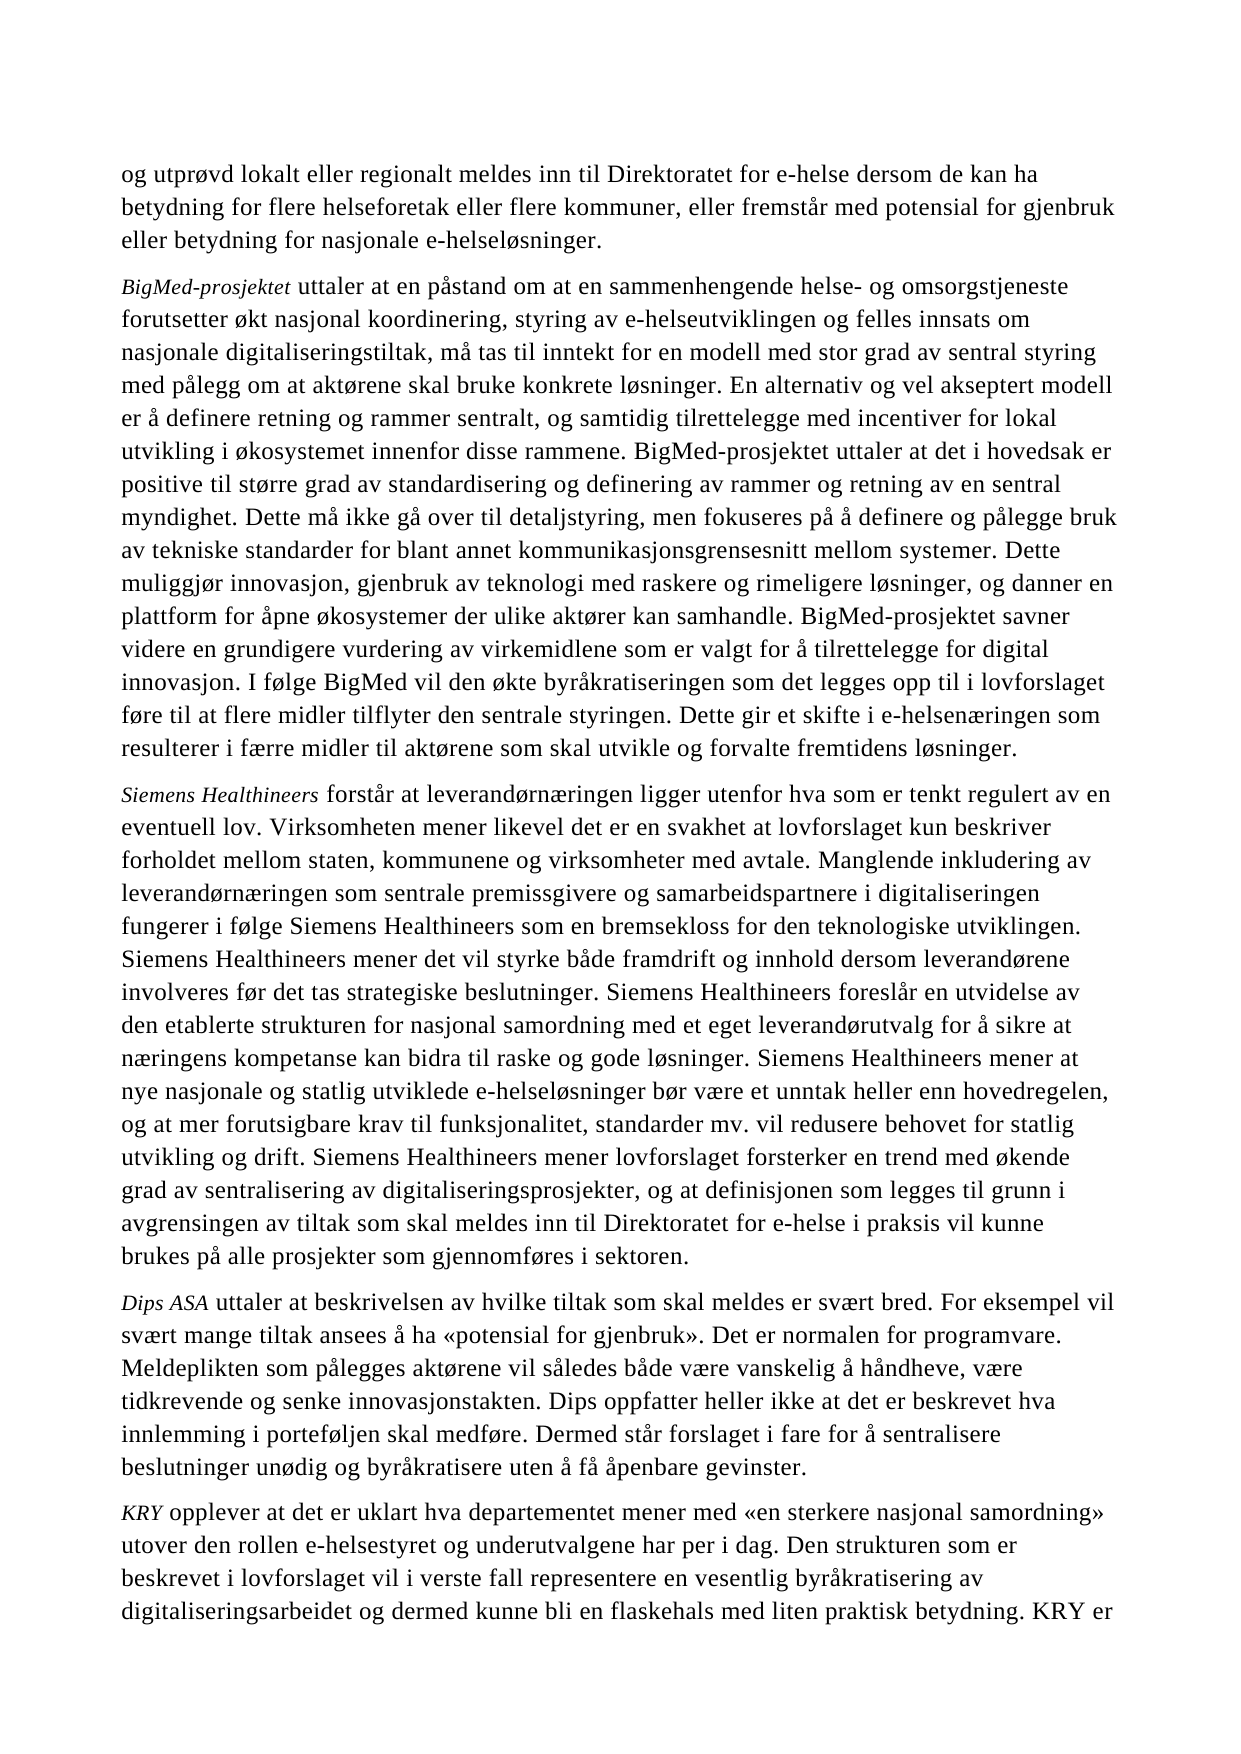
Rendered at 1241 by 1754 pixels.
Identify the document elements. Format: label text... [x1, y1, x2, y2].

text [121, 159, 1119, 254]
text Dips ASA uttaler at beskrivelsen av hvilke tiltak som skal meldes er svært bred. For eksempel vil svært mange tiltak ansees å ha «potensial for gjenbruk». Det er normalen for programvare. Meldeplikten som pålegges aktørene vil således både være vanskelig å håndheve, være tidkrevende og senke innovasjonstakten. Dips oppfatter heller ikke at det er beskrevet hva innlemming i porteføljen skal medføre. Dermed står forslaget i fare for å sentralisere beslutninger unødig og byråkratisere uten å få åpenbare gevinster. [121, 1287, 1119, 1481]
text BigMed-prosjektet uttaler at en påstand om at en sammenhengende helse- og omsorgstjeneste forutsetter økt nasjonal koordinering, styring av e-helseutviklingen og felles innsats om nasjonale digitaliseringstiltak, må tas til inntekt for en modell med stor grad av sentral styring med pålegg om at aktørene skal bruke konkrete løsninger. En alternativ og vel akseptert modell er å definere retning og rammer sentralt, og samtidig tilrettelegge med incentiver for lokal utvikling i økosystemet innenfor disse rammene. BigMed-prosjektet uttaler at det i hovedsak er positive til større grad av standardisering og definering av rammer og retning av en sentral myndighet. Dette må ikke gå over til detaljstyring, men fokuseres på å definere og pålegge bruk av tekniske standarder for blant annet kommunikasjonsgrensesnitt mellom systemer. Dette muliggjør innovasjon, gjenbruk av teknologi med raskere og rimeligere løsninger, og danner en plattform for åpne økosystemer der ulike aktører kan samhandle. BigMed-prosjektet savner videre en grundigere vurdering av virkemidlene som er valgt for å tilrettelegge for digital innovasjon. I følge BigMed vil den økte byråkratiseringen som det legges opp til i lovforslaget føre til at flere midler tilflyter den sentrale styringen. Dette gir et skifte i e-helsenæringen som resulterer i færre midler til aktørene som skal utvikle og forvalte fremtidens løsninger. [121, 271, 1119, 762]
text Siemens Healthineers forstår at leverandørnæringen ligger utenfor hva som er tenkt regulert av en eventuell lov. Virksomheten mener likevel det er en svakhet at lovforslaget kun beskriver forholdet mellom staten, kommunene og virksomheter med avtale. Manglende inkludering av leverandørnæringen som sentrale premissgivere og samarbeidspartnere i digitaliseringen fungerer i følge Siemens Healthineers som en bremsekloss for den teknologiske utviklingen. Siemens Healthineers mener det vil styrke både framdrift og innhold dersom leverandørene involveres før det tas strategiske beslutninger. Siemens Healthineers foreslår en utvidelse av den etablerte strukturen for nasjonal samordning med et eget leverandørutvalg for å sikre at næringens kompetanse kan bidra til raske og gode løsninger. Siemens Healthineers mener at nye nasjonale og statlig utviklede e-helseløsninger bør være et unntak heller enn hovedregelen, og at mer forutsigbare krav til funksjonalitet, standarder mv. vil redusere behovet for statlig utvikling og drift. Siemens Healthineers mener lovforslaget forsterker en trend med økende grad av sentralisering av digitaliseringsprosjekter, og at definisjonen som legges til grunn i avgrensingen av tiltak som skal meldes inn til Direktoratet for e-helse i praksis vil kunne brukes på alle prosjekter som gjennomføres i sektoren. [121, 779, 1119, 1270]
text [121, 1497, 1119, 1625]
